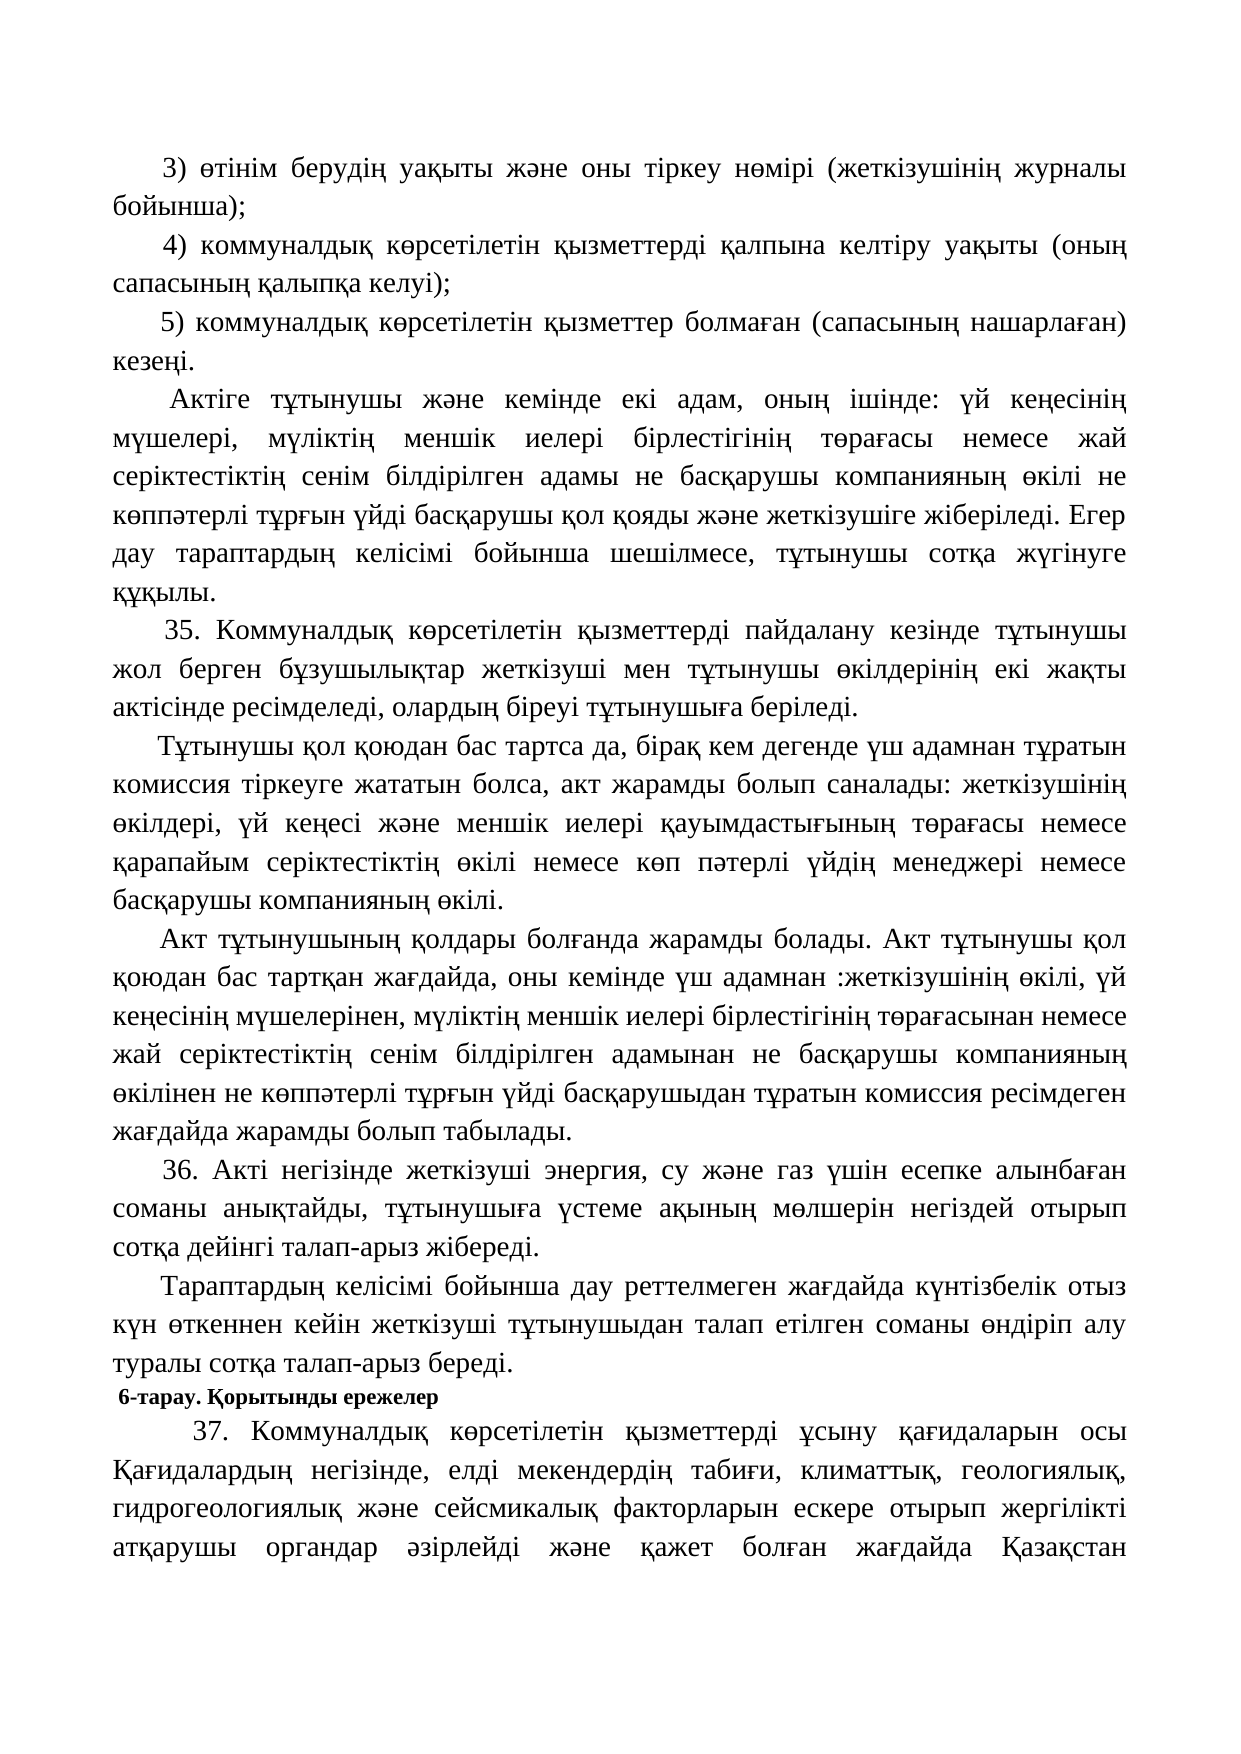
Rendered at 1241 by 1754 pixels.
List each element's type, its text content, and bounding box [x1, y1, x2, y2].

text 6-тарау. Қорытынды ережелер [112, 1383, 1128, 1410]
text Актіге тұтынушы және кемінде екі адам, оның ішінде: үй кеңесінің мүшелері, мүліктің меншік иелері бірлестігінің төрағасы немесе жай серіктестіктің сенім білдірілген адамы не басқарушы компанияның өкілі не көппәтерлі тұрғын үйді басқарушы қол қояды және жеткізушіге жіберіледі. Егер дау тараптардың келісімі бойынша шешілмесе, тұтынушы сотқа жүгінуге құқылы. [112, 381, 1128, 607]
text 4) коммуналдық көрсетілетін қызметтерді қалпына келтіру уақыты (оның сапасының қалыпқа келуі); [112, 227, 1128, 299]
text 3) өтінім берудің уақыты және оны тіркеу нөмірі (жеткізушінің журналы бойынша); [112, 150, 1128, 222]
text 36. Акті негізінде жеткізуші энергия, су және газ үшін есепке алынбаған соманы анықтайды, тұтынушыға үстеме ақының мөлшерін негіздей отырып сотқа дейінгі талап-арыз жібереді. [112, 1152, 1128, 1263]
text Тараптардың келісімі бойынша дау реттелмеген жағдайда күнтізбелік отыз күн өткеннен кейін жеткізуші тұтынушыдан талап етілген соманы өндіріп алу туралы сотқа талап-арыз береді. [112, 1268, 1128, 1378]
text Тұтынушы қол қоюдан бас тартса да, бірақ кем дегенде үш адамнан тұратын комиссия тіркеуге жататын болса, акт жарамды болып саналады: жеткізушінің өкілдері, үй кеңесі және меншік иелері қауымдастығының төрағасы немесе қарапайым серіктестіктің өкілі немесе көп пәтерлі үйдің менеджері немесе басқарушы компанияның өкілі. [112, 728, 1128, 916]
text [112, 1413, 1128, 1563]
text Акт тұтынушының қолдары болғанда жарамды болады. Акт тұтынушы қол қоюдан бас тартқан жағдайда, оны кемінде үш адамнан :жеткізушінің өкілі, үй кеңесінің мүшелерінен, мүліктің меншік иелері бірлестігінің төрағасынан немесе жай серіктестіктің сенім білдірілген адамынан не басқарушы компанияның өкілінен не көппәтерлі тұрғын үйді басқарушыдан тұратын комиссия ресімдеген жағдайда жарамды болып табылады. [112, 921, 1128, 1147]
text 35. Коммуналдық көрсетілетін қызметтерді пайдалану кезінде тұтынушы жол берген бұзушылықтар жеткізуші мен тұтынушы өкілдерінің екі жақты актісінде ресімделеді, олардың біреуі тұтынушыға беріледі. [112, 612, 1128, 723]
text 5) коммуналдық көрсетілетін қызметтер болмаған (сапасының нашарлаған) кезеңі. [112, 304, 1128, 376]
